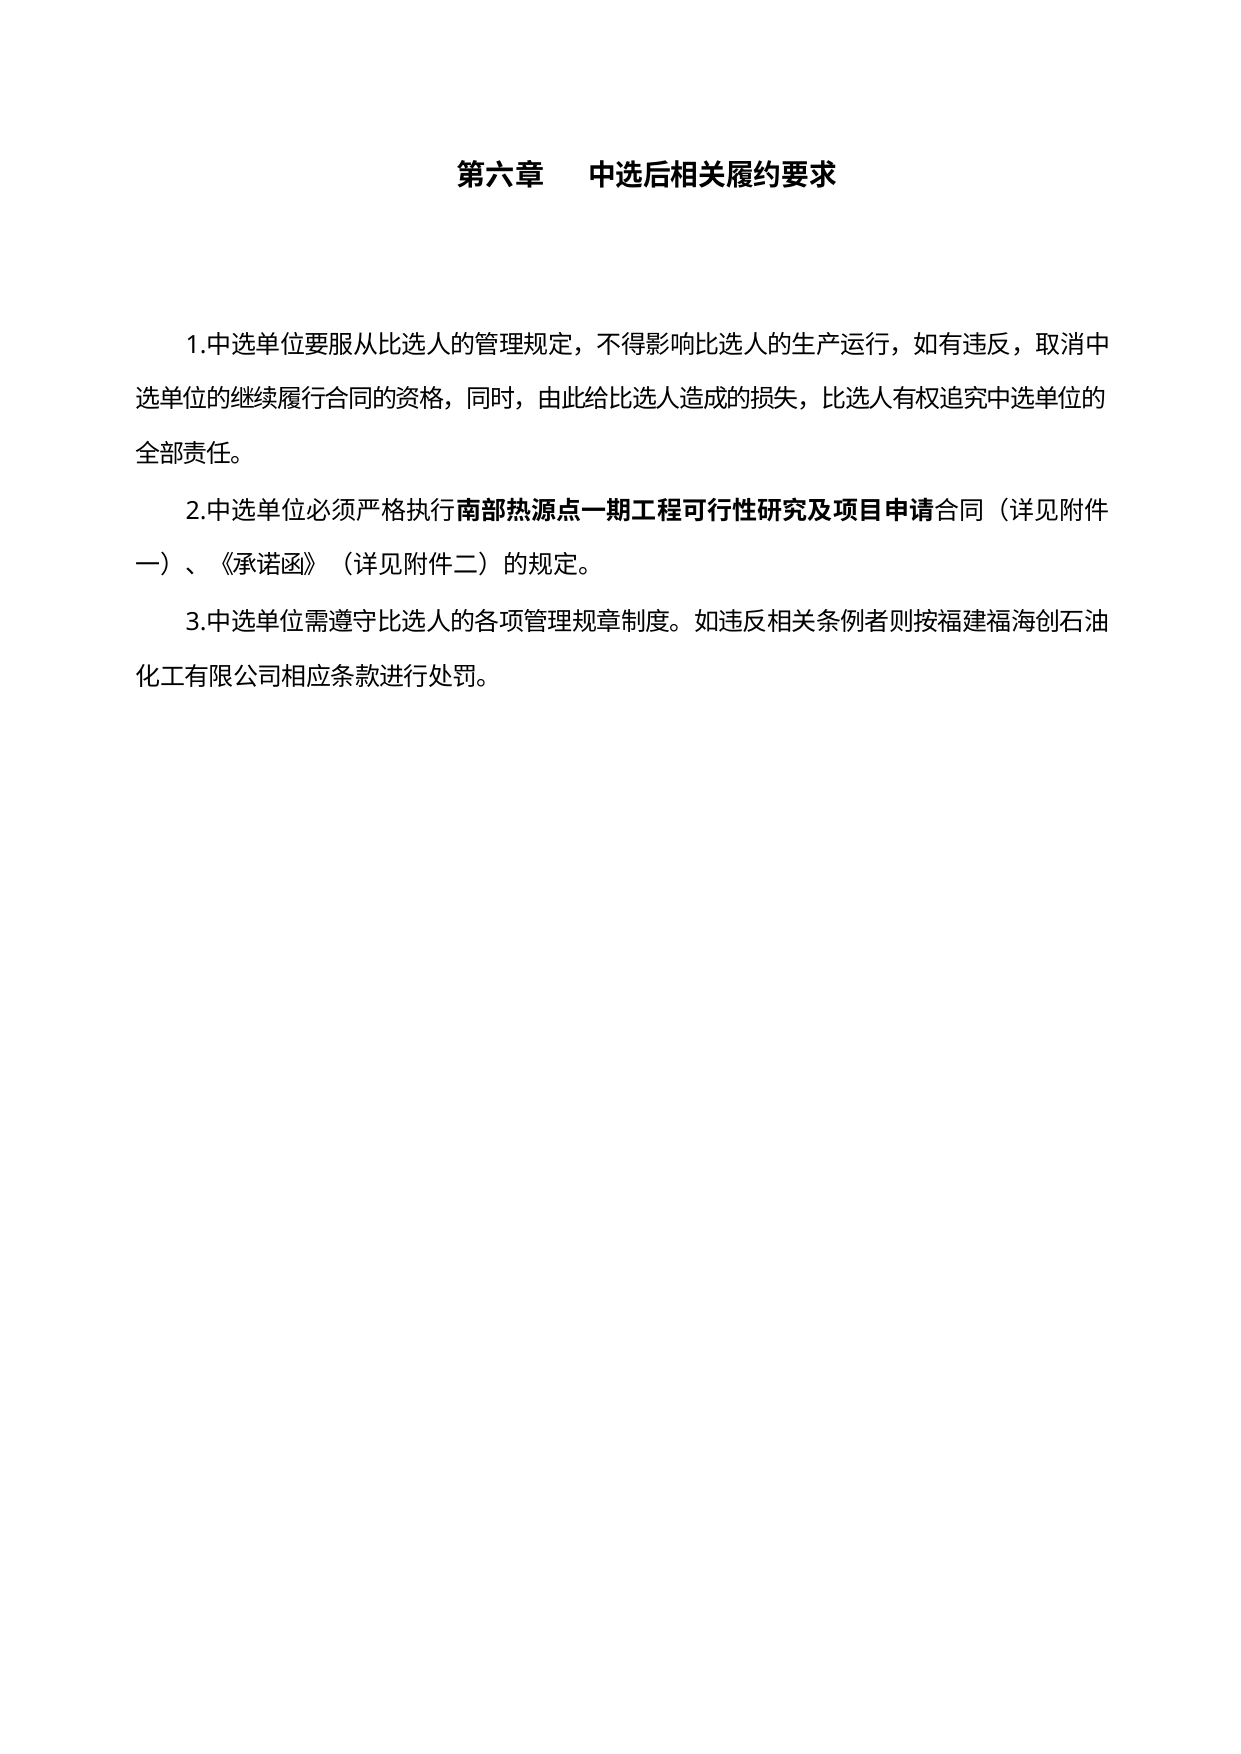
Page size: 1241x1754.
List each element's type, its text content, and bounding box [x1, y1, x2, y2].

text 1.中选单位要服从比选人的管理规定，不得影响比选人的生产运行，如有违反，取消中选单位的继续履行合同的资格，同时，由此给比选人造成的损失，比选人有权追究中选单位的全部责任。 [135, 324, 1110, 469]
subtitle 第六章 中选后相关履约要求 [456, 156, 1121, 193]
text 2.中选单位必须严格执行南部热源点一期工程可行性研究及项目申请合同（详见附件一）、《承诺函》（详见附件二）的规定。 [135, 490, 1110, 581]
text 3.中选单位需遵守比选人的各项管理规章制度。如违反相关条例者则按福建福海创石油化工有限公司相应条款进行处罚。 [135, 602, 1110, 692]
